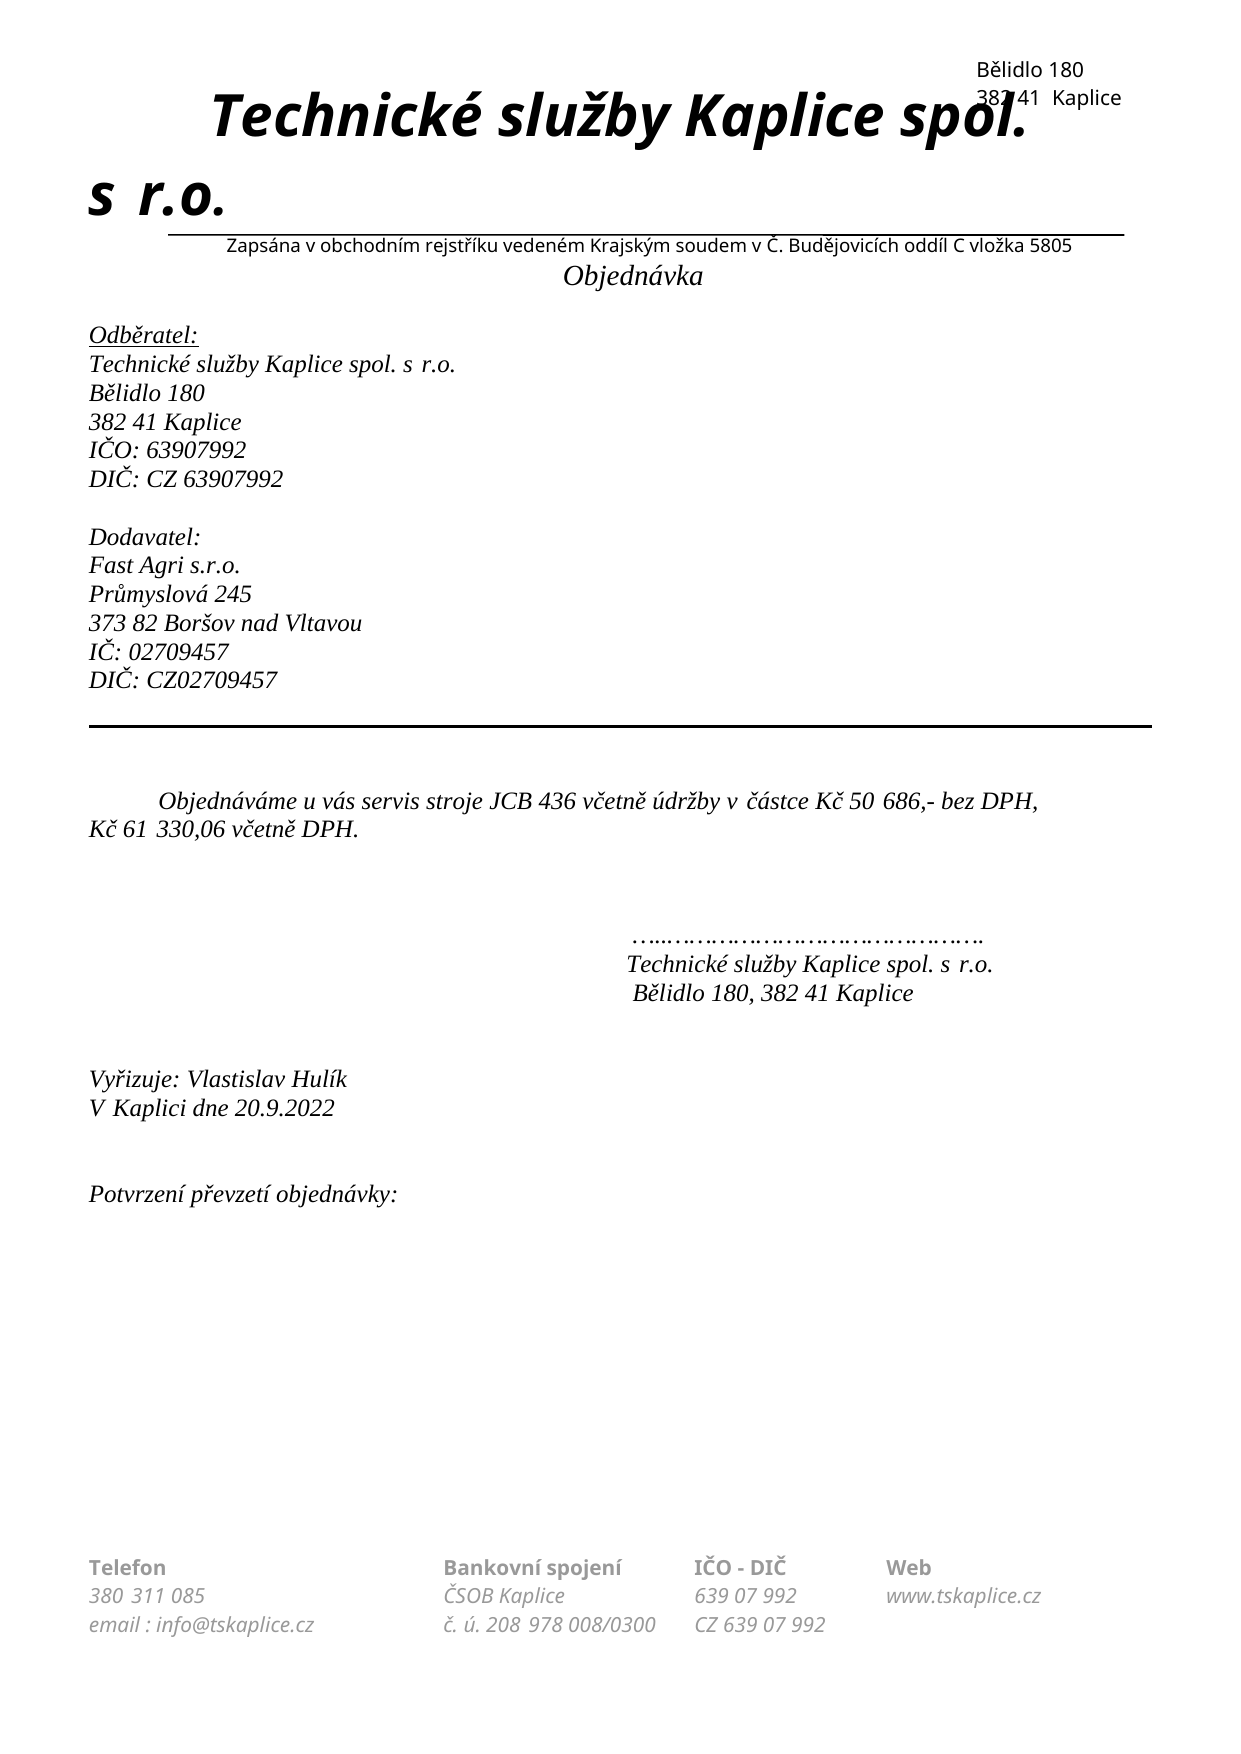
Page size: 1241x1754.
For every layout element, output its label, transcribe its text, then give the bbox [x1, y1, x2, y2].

text Objednávka [89, 258, 1152, 292]
text Objednáváme u vás servis stroje JCB 436 včetně údržby v částce Kč 50 686,- bez DPH, [89, 786, 1152, 814]
text Fast Agri s.r.o. [89, 551, 1152, 579]
text Bělidlo 180, 382 41 Kaplice [89, 978, 1152, 1006]
text Bělidlo 180 [89, 378, 1152, 407]
text DIČ: CZ02709457 [89, 666, 1152, 694]
text Potvrzení převzetí objednávky: [89, 1179, 1152, 1208]
text 373 82 Boršov nad Vltavou [89, 608, 1152, 637]
text Odběratel: [89, 321, 1152, 349]
text DIČ: CZ 63907992 [89, 464, 1152, 493]
text IČO: 63907992 [89, 436, 1152, 464]
text Průmyslová 245 [89, 579, 1152, 608]
text Technické služby Kaplice spol. s r.o. [89, 949, 1152, 978]
text Technické služby Kaplice spol. s r.o. [89, 349, 1152, 378]
text 382 41 Kaplice [89, 407, 1152, 436]
text IČ: 02709457 [89, 637, 1152, 666]
text V Kaplici dne 20.9.2022 [89, 1093, 1152, 1121]
text Vyřizuje: Vlastislav Hulík [89, 1064, 1152, 1093]
text …..……………………………………. [89, 920, 1152, 949]
text Kč 61 330,06 včetně DPH. [89, 814, 1152, 843]
text Dodavatel: [89, 522, 1152, 551]
